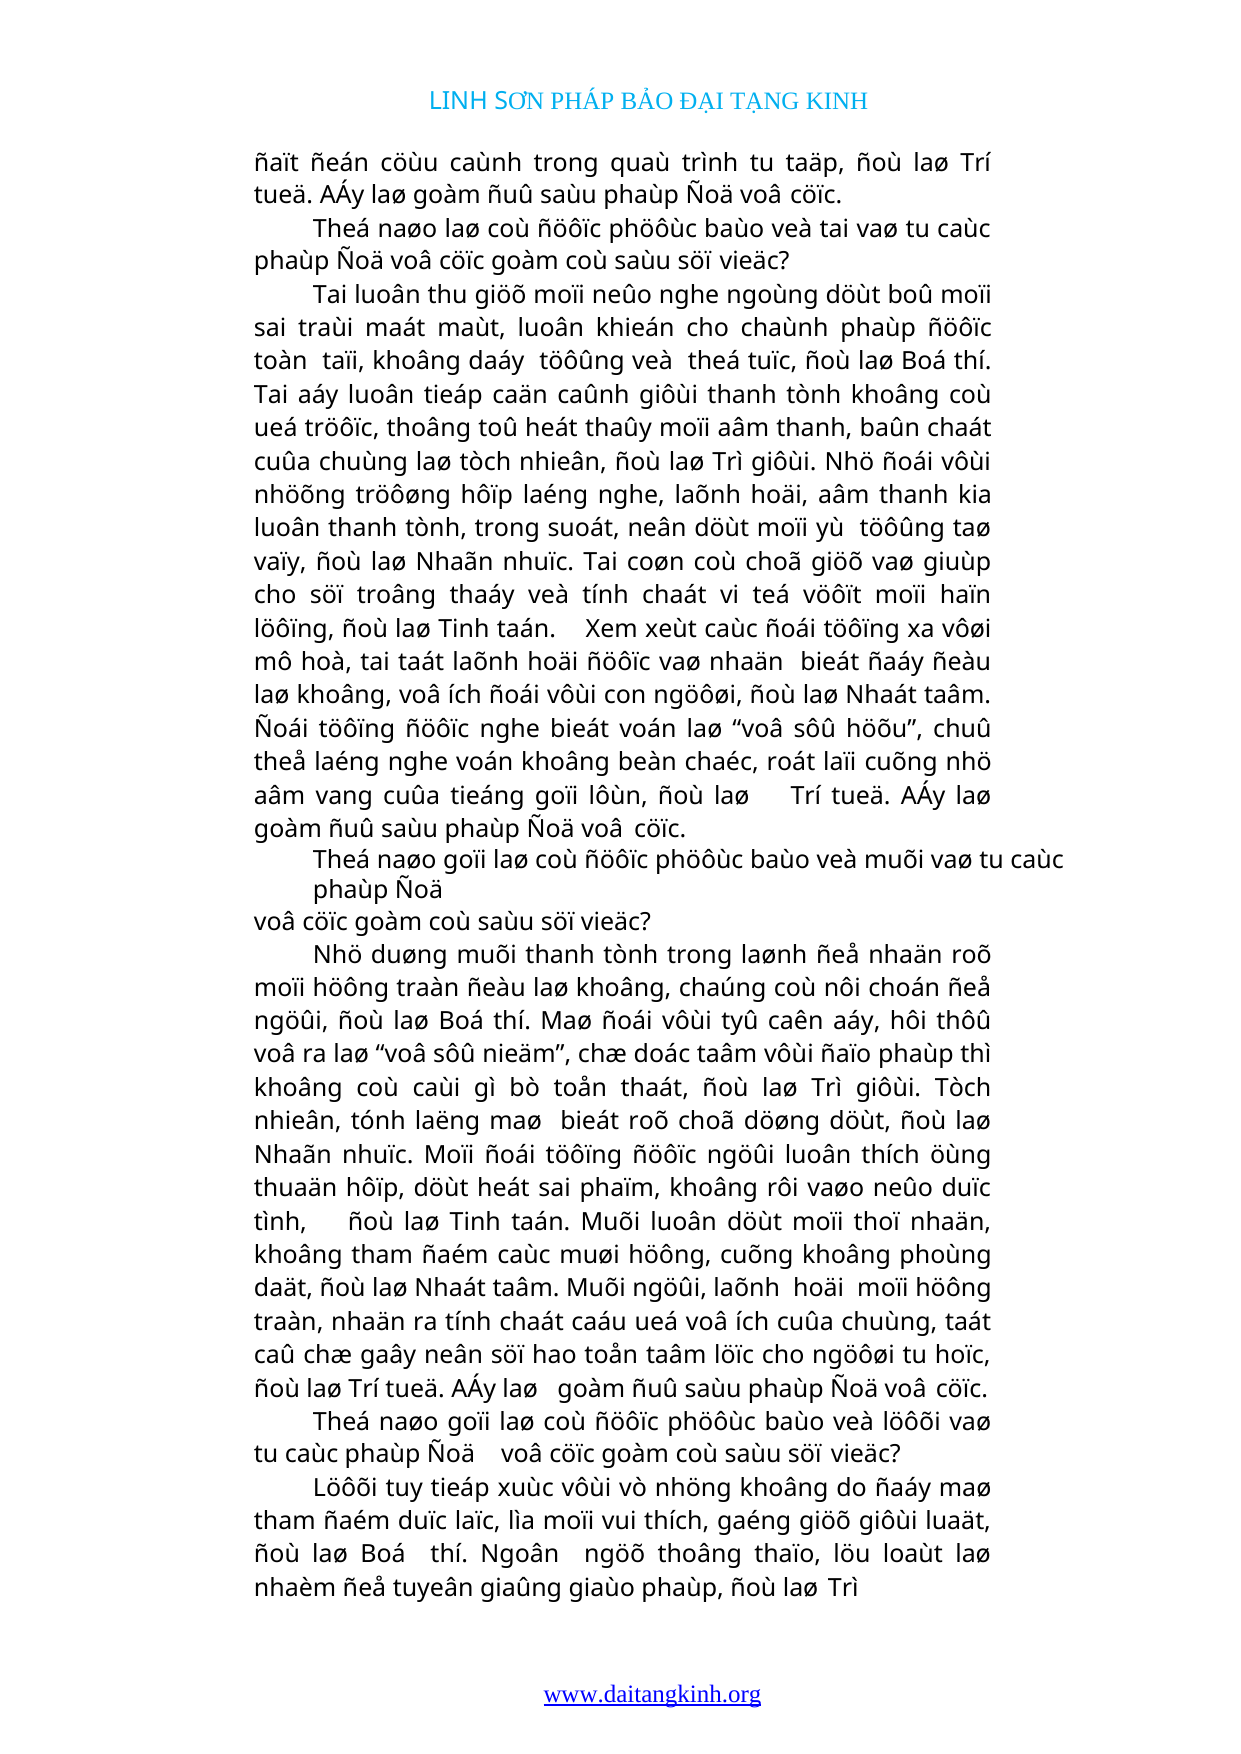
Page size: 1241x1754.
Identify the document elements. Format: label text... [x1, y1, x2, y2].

text voâ cöïc goàm coù saùu söï vieäc? [254, 904, 1065, 936]
text www.daitangkinh.org [266, 1679, 1038, 1708]
text Theá naøo goïi laø coù ñöôïc phöôùc baùo veà löôõi vaø tu caùc phaùp Ñoä voâ cöïc goàm coù saùu söï vieäc? [254, 1404, 992, 1470]
text Löôõi tuy tieáp xuùc vôùi vò nhöng khoâng do ñaáy maø tham ñaém duïc laïc, lìa moïi vui thích, gaéng giöõ giôùi luaät, ñoù laø Boá thí. Ngoân ngöõ thoâng thaïo, löu loaùt laø nhaèm ñeå tuyeân giaûng giaùo phaùp, ñoù laø Trì [254, 1470, 992, 1603]
text Tai luoân thu giöõ moïi neûo nghe ngoùng döùt boû moïi sai traùi maát maùt, luoân khieán cho chaùnh phaùp ñöôïc toàn taïi, khoâng daáy töôûng veà theá tuïc, ñoù laø Boá thí. Tai aáy luoân tieáp caän caûnh giôùi thanh tònh khoâng coù ueá tröôïc, thoâng toû heát thaûy moïi aâm thanh, baûn chaát cuûa chuùng laø tòch nhieân, ñoù laø Trì giôùi. Nhö ñoái vôùi nhöõng tröôøng hôïp laéng nghe, laõnh hoäi, aâm thanh kia luoân thanh tònh, trong suoát, neân döùt moïi yù töôûng taø vaïy, ñoù laø Nhaãn nhuïc. Tai coøn coù choã giöõ vaø giuùp cho söï troâng thaáy veà tính chaát vi teá vöôït moïi haïn löôïng, ñoù laø Tinh taán. Xem xeùt caùc ñoái töôïng xa vôøi mô hoà, tai taát laõnh hoäi ñöôïc vaø nhaän bieát ñaáy ñeàu laø khoâng, voâ ích ñoái vôùi con ngöôøi, ñoù laø Nhaát taâm. Ñoái töôïng ñöôïc nghe bieát voán laø “voâ sôû höõu”, chuû theå laéng nghe voán khoâng beàn chaéc, roát laïi cuõng nhö aâm vang cuûa tieáng goïi lôùn, ñoù laø Trí tueä. AÁy laø goàm ñuû saùu phaùp Ñoä voâ cöïc. [254, 277, 992, 845]
text Theá naøo laø coù ñöôïc phöôùc baùo veà tai vaø tu caùc phaùp Ñoä voâ cöïc goàm coù saùu söï vieäc? [254, 211, 992, 277]
text Theá naøo goïi laø coù ñöôïc phöôùc baùo veà muõi vaø tu caùc phaùp Ñoä [313, 845, 1065, 904]
text Nhö duøng muõi thanh tònh trong laønh ñeå nhaän roõ moïi höông traàn ñeàu laø khoâng, chaúng coù nôi choán ñeå ngöûi, ñoù laø Boá thí. Maø ñoái vôùi tyû caên aáy, hôi thôû voâ ra laø “voâ sôû nieäm”, chæ doác taâm vôùi ñaïo phaùp thì khoâng coù caùi gì bò toån thaát, ñoù laø Trì giôùi. Tòch nhieân, tónh laëng maø bieát roõ choã döøng döùt, ñoù laø Nhaãn nhuïc. Moïi ñoái töôïng ñöôïc ngöûi luoân thích öùng thuaän hôïp, döùt heát sai phaïm, khoâng rôi vaøo neûo duïc tình, ñoù laø Tinh taán. Muõi luoân döùt moïi thoï nhaän, khoâng tham ñaém caùc muøi höông, cuõng khoâng phoùng daät, ñoù laø Nhaát taâm. Muõi ngöûi, laõnh hoäi moïi höông traàn, nhaän ra tính chaát caáu ueá voâ ích cuûa chuùng, taát caû chæ gaây neân söï hao toån taâm löïc cho ngöôøi tu hoïc, ñoù laø Trí tueä. AÁy laø goàm ñuû saùu phaùp Ñoä voâ cöïc. [254, 936, 992, 1404]
text ñaït ñeán cöùu caùnh trong quaù trình tu taäp, ñoù laø Trí tueä. AÁy laø goàm ñuû saùu phaùp Ñoä voâ cöïc. [254, 146, 992, 211]
